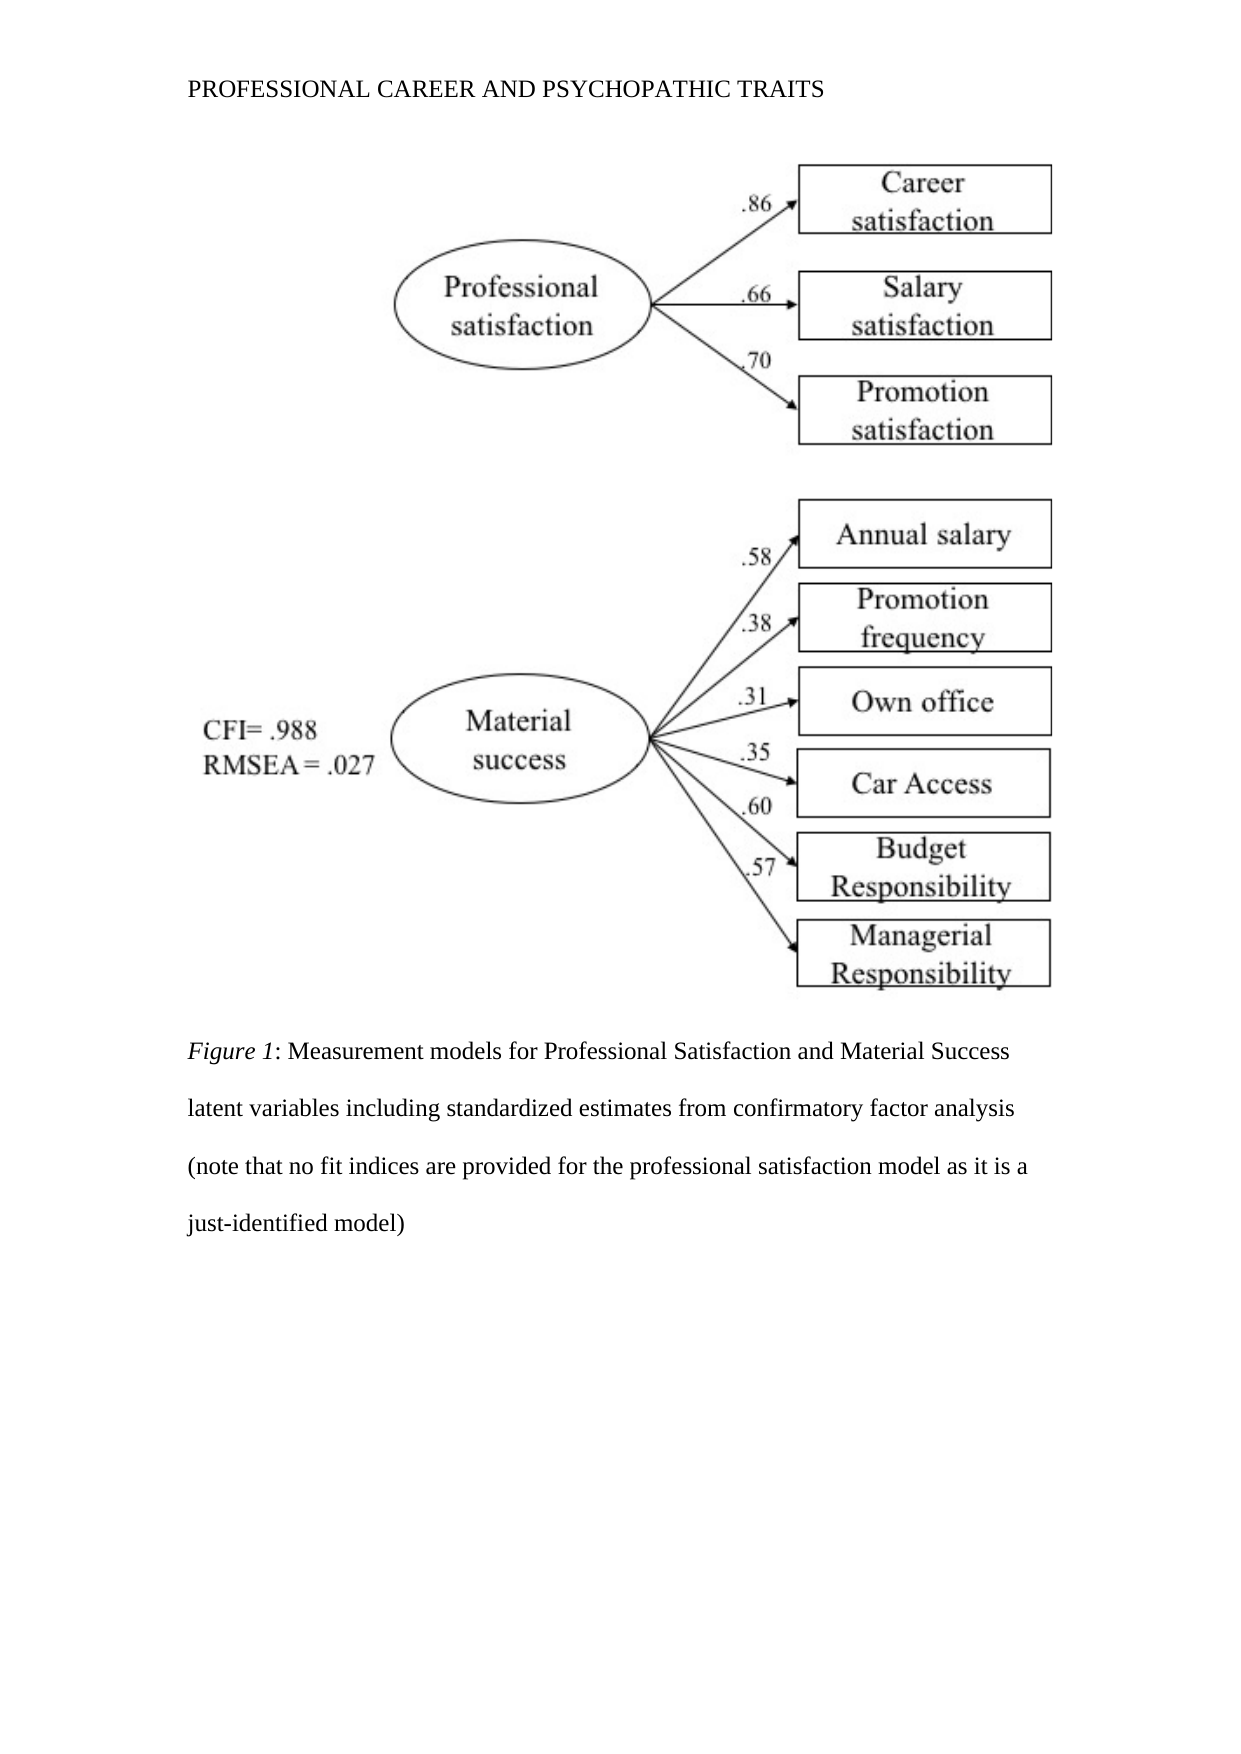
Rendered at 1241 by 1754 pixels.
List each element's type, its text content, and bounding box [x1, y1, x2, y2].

text Figure 1: Measurement models for Professional Satisfaction and Material Success latent variables including standardized estimates from confirmatory factor analysis (note that no fit indices are provided for the professional satisfaction model as it is a just-identified model) [187, 1036, 1053, 1237]
picture [187, 150, 1053, 1010]
